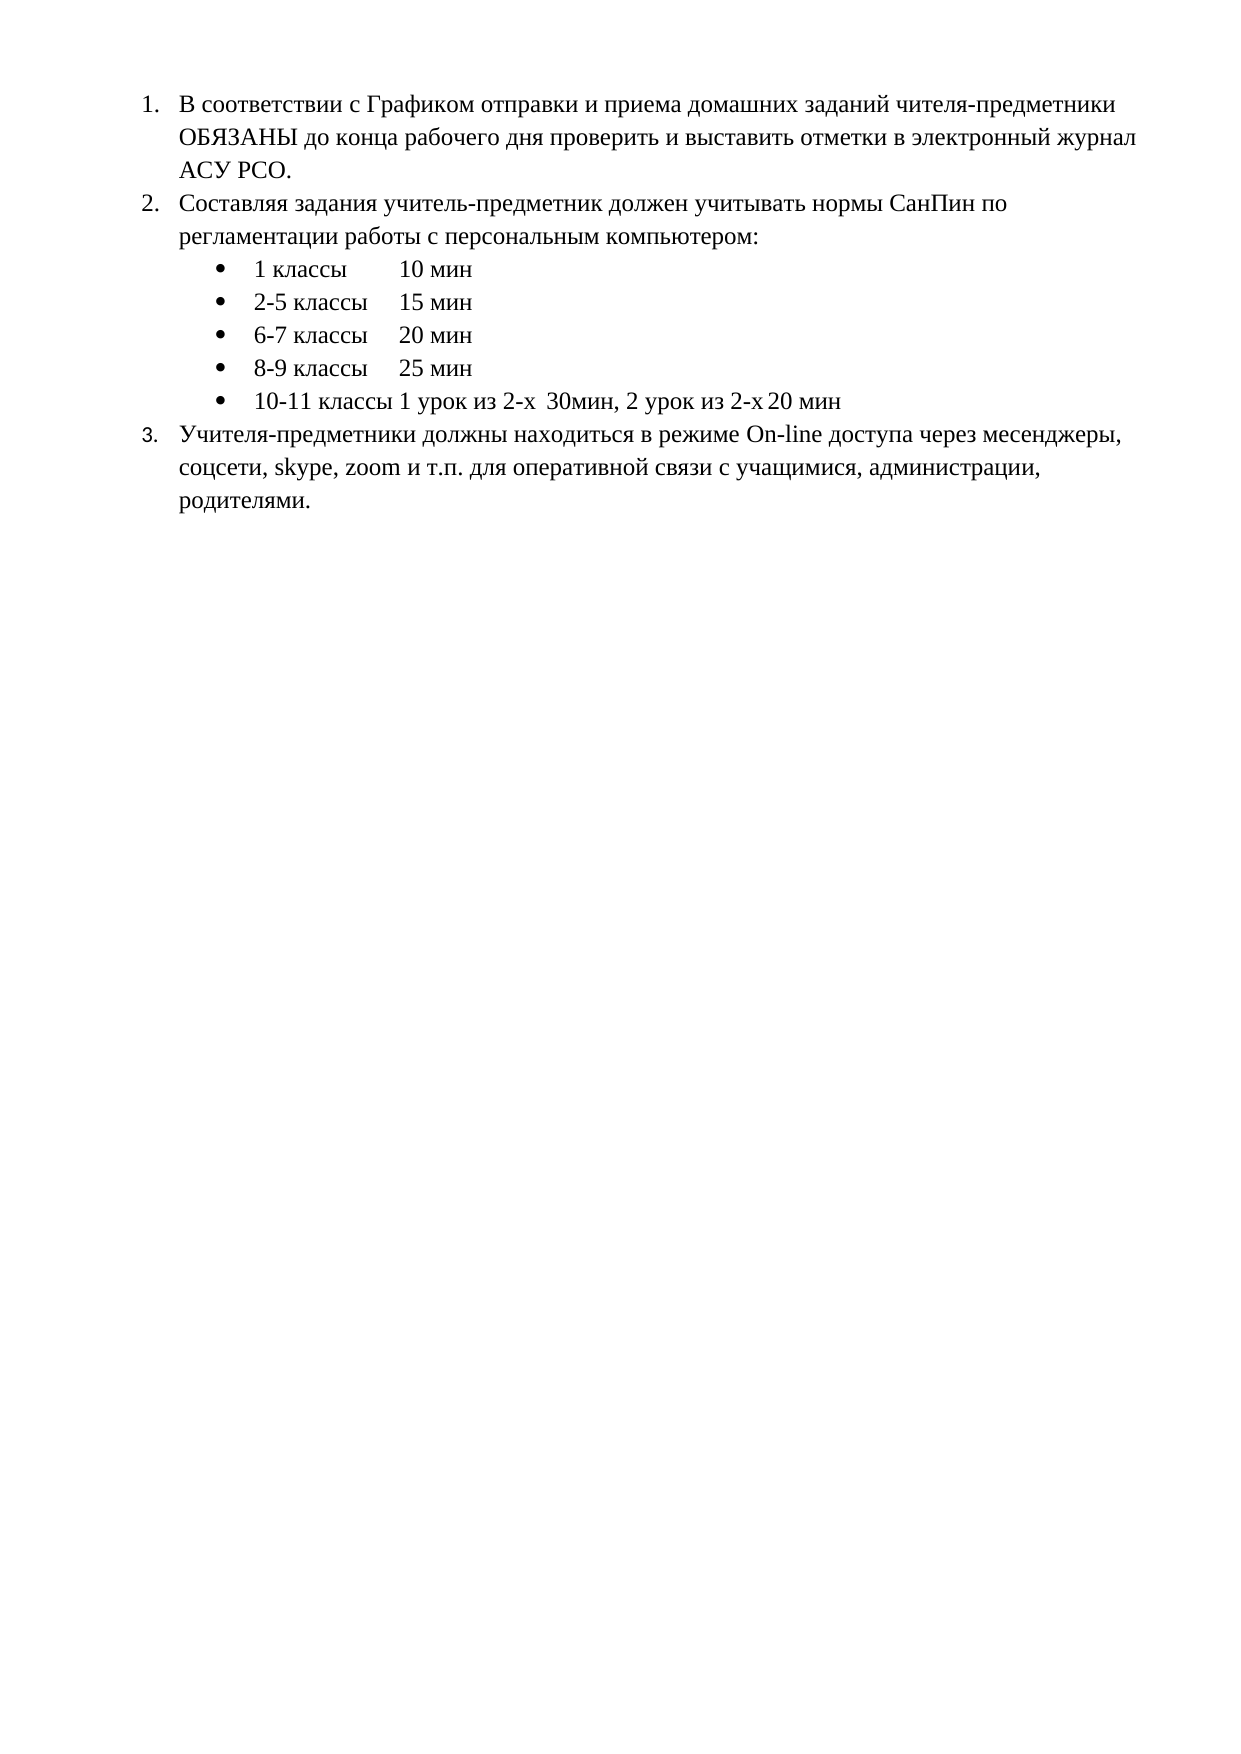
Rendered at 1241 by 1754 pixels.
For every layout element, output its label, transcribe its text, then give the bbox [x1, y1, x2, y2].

list 8-9 классы 25 мин [216, 353, 1152, 382]
list 10-11 классы 1 урок из 2-х 30мин, 2 урок из 2-х 20 мин [216, 386, 1152, 414]
list 1 классы 10 мин [216, 254, 1152, 282]
list Составляя задания учитель-предметник должен учитывать нормы СанПин по регламентации работы с персональным компьютером: [141, 188, 1152, 249]
list 2-5 классы 15 мин [216, 287, 1152, 316]
list В соответствии с Графиком отправки и приема домашних заданий чителя-предметники ОБЯЗАНЫ до конца рабочего дня проверить и выставить отметки в электронный журнал АСУ РСО. [141, 89, 1152, 183]
list 6-7 классы 20 мин [216, 320, 1152, 348]
list Учителя-предметники должны находиться в режиме On-line доступа через месенджеры, соцсети, skype, zoom и т.п. для оперативной связи с учащимися, администрации, родителями. [141, 419, 1152, 514]
